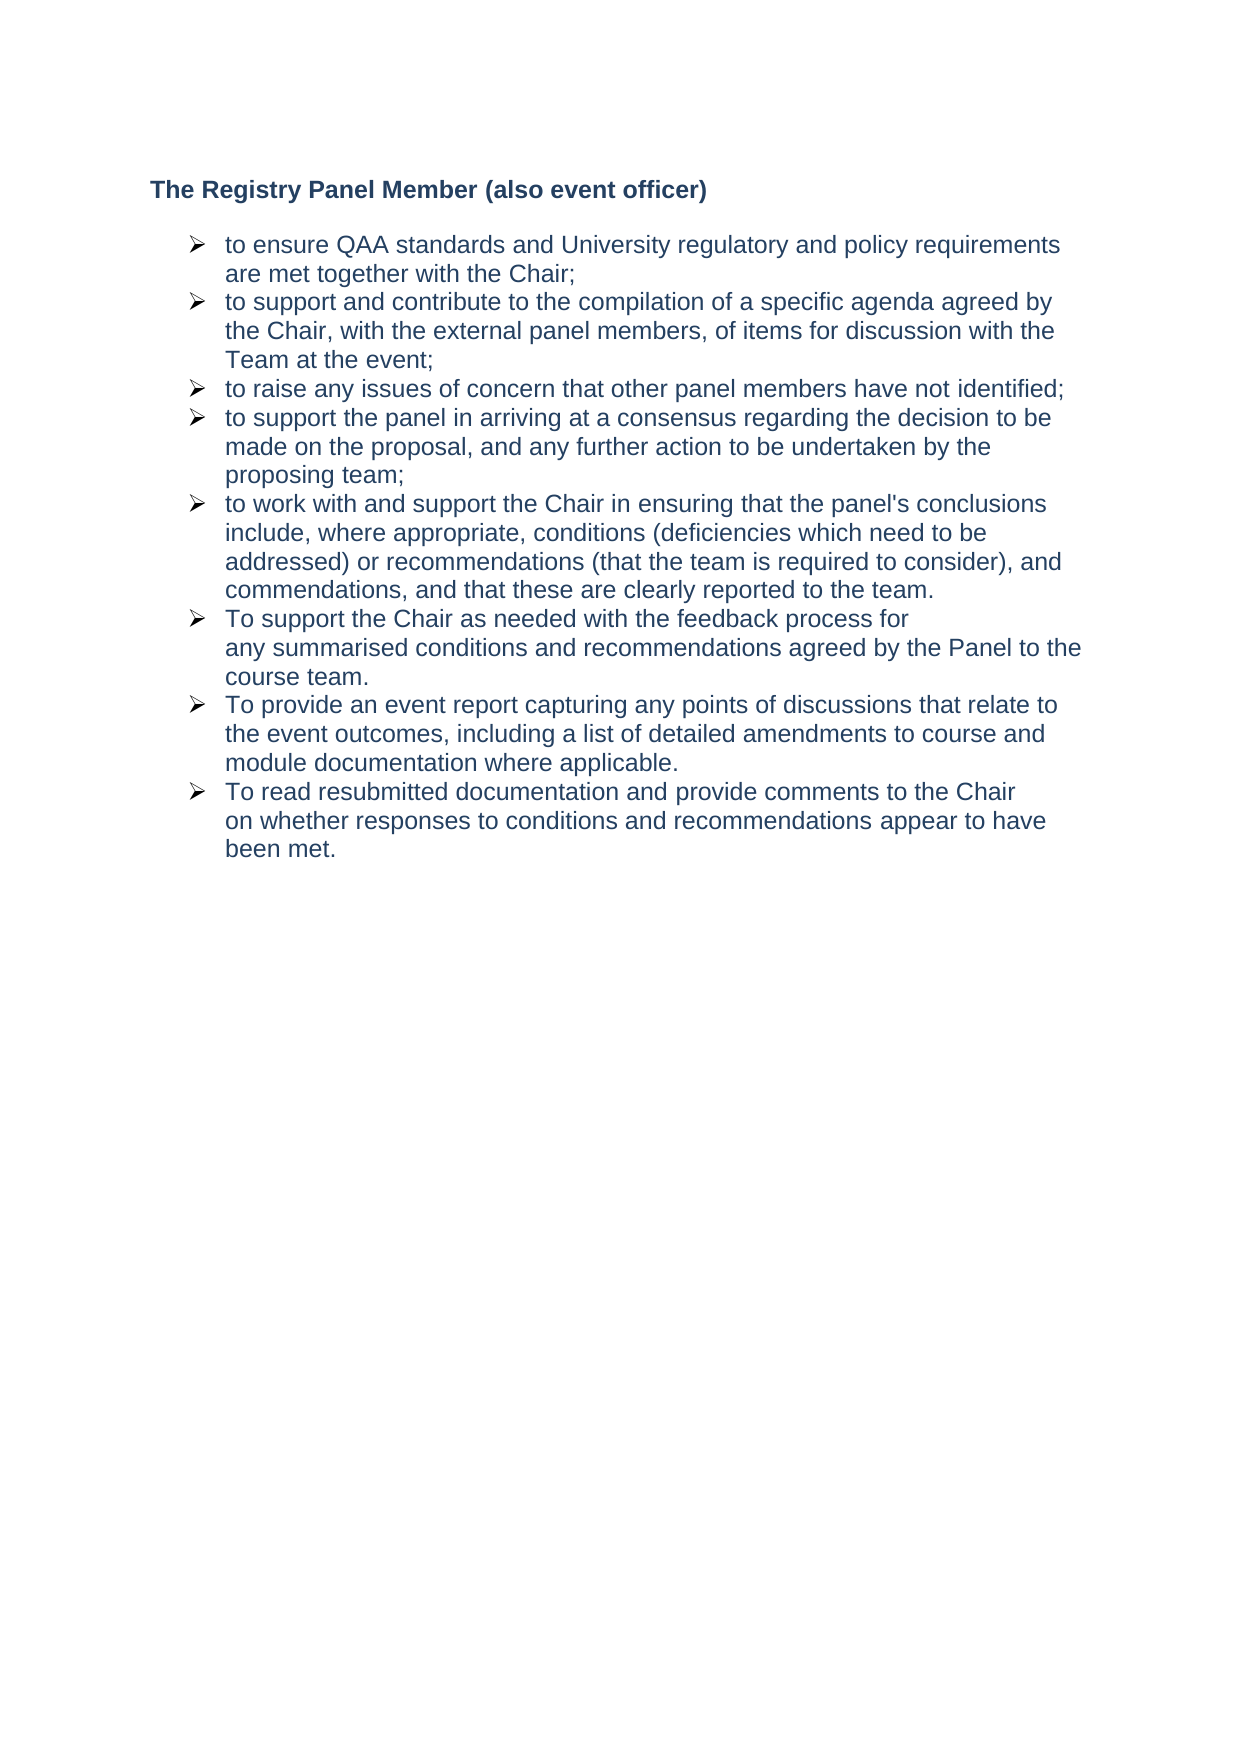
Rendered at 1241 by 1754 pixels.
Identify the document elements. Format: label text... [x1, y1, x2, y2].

list To provide an event report capturing any points of discussions that relate to the event outcomes, including a list of detailed amendments to course and module documentation where applicable. [187, 690, 1090, 777]
list To support the Chair as needed with the feedback process for any summarised conditions and recommendations agreed by the Panel to the course team. [187, 604, 1090, 690]
list To read resubmitted documentation and provide comments to the Chair on whether responses to conditions and recommendations appear to have been met. [187, 777, 1090, 863]
list to work with and support the Chair in ensuring that the panel's conclusions include, where appropriate, conditions (deficiencies which need to be addressed) or recommendations (that the team is required to consider), and commendations, and that these are clearly reported to the team. [187, 489, 1090, 604]
list to support and contribute to the compilation of a specific agenda agreed by the Chair, with the external panel members, of items for discussion with the Team at the event; [187, 287, 1090, 374]
list to raise any issues of concern that other panel members have not identified; [187, 374, 1090, 403]
list to ensure QAA standards and University regulatory and policy requirements are met together with the Chair; [187, 230, 1090, 287]
list to support the panel in arriving at a consensus regarding the decision to be made on the proposal, and any further action to be undertaken by the proposing team; [187, 403, 1090, 489]
text The Registry Panel Member (also event officer) [150, 176, 1090, 204]
